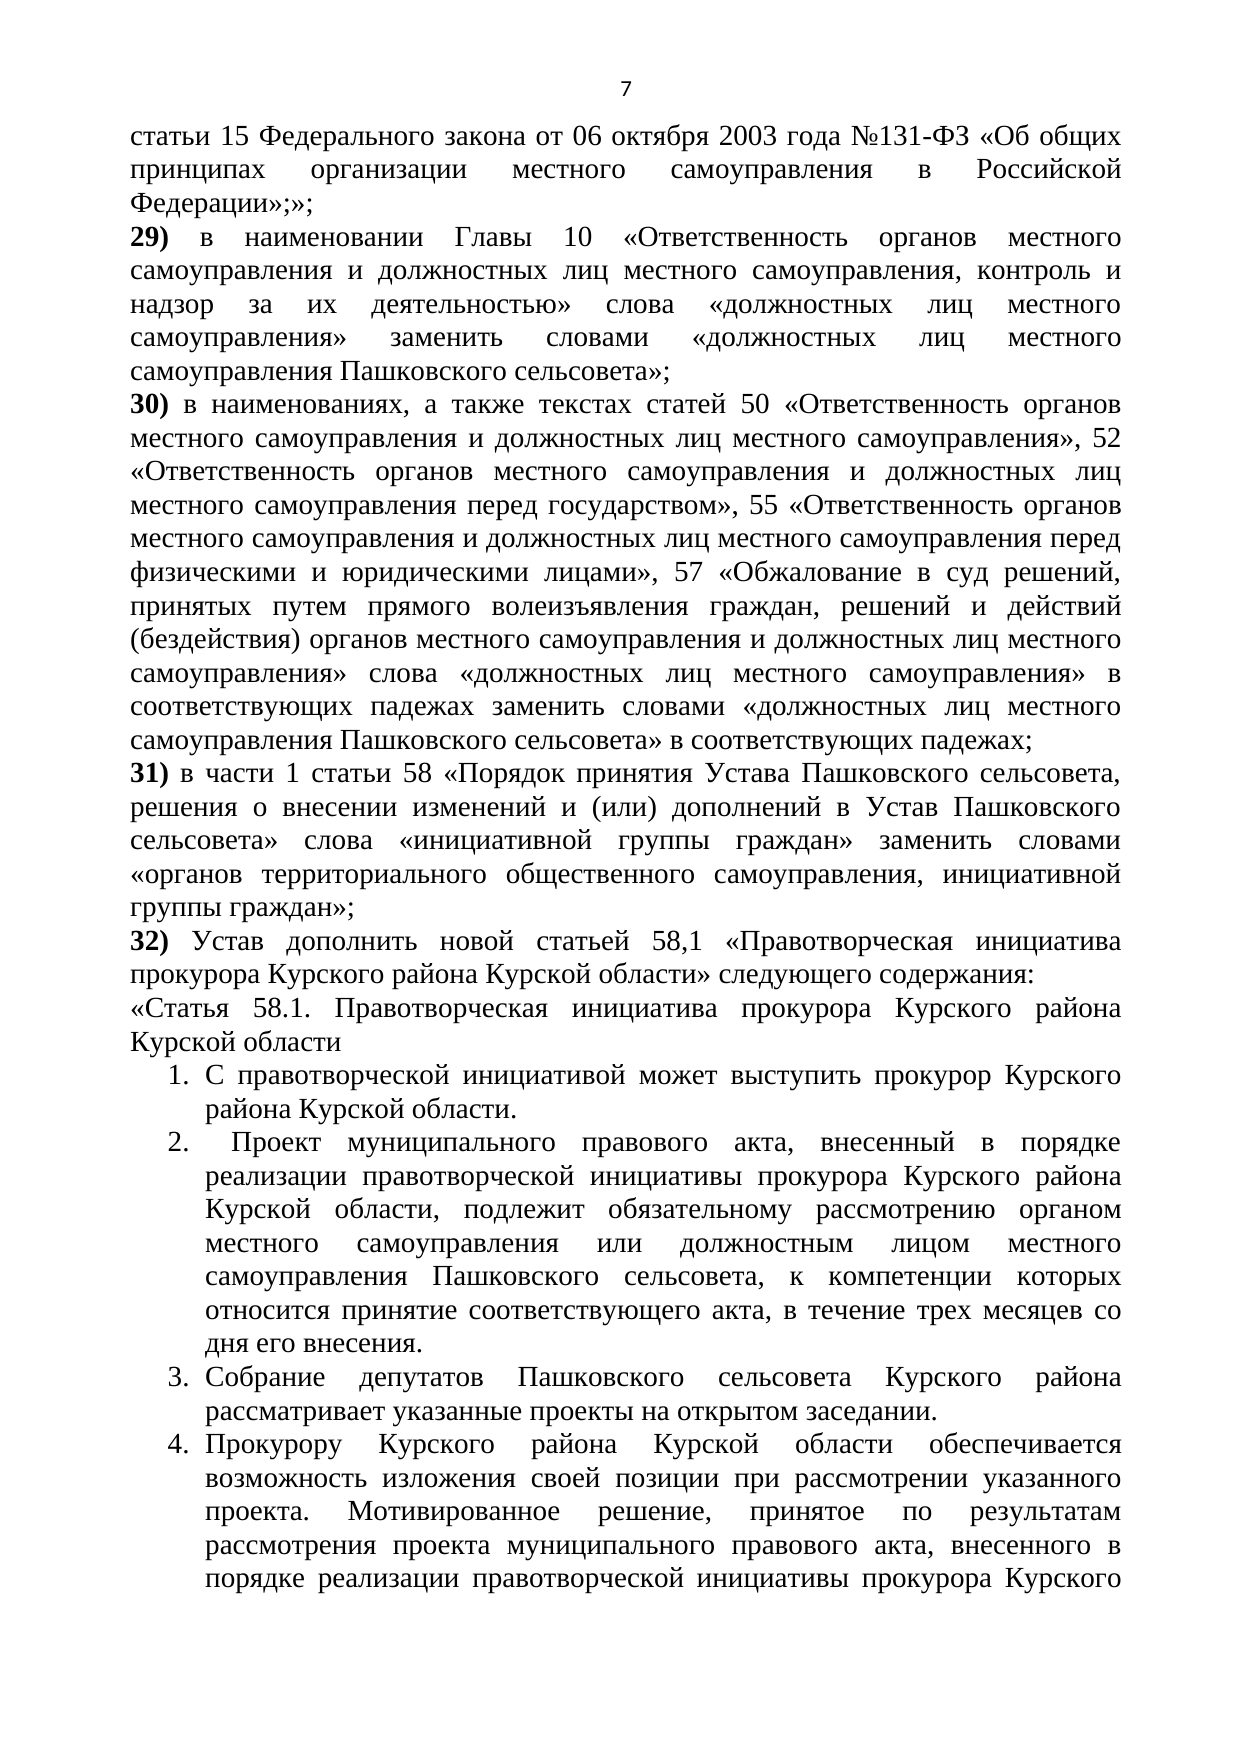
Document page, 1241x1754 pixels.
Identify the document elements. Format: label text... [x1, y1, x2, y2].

list Собрание депутатов Пашковского сельсовета Курского района рассматривает указанные проекты на открытом заседании. [167, 1359, 1122, 1426]
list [167, 1426, 1122, 1594]
list Проект муниципального правового акта, внесенный в порядке реализации правотворческой инициативы прокурора Курского района Курской области, подлежит обязательному рассмотрению органом местного самоуправления или должностным лицом местного самоуправления Пашковского сельсовета, к компетенции которых относится принятие соответствующего акта, в течение трех месяцев со дня его внесения. [167, 1124, 1122, 1359]
text 32) Устав дополнить новой статьей 58,1 «Правотворческая инициатива прокурора Курского района Курской области» следующего содержания: [130, 923, 1122, 990]
text «Статья 58.1. Правотворческая инициатива прокурора Курского района Курской области [130, 990, 1122, 1057]
text 29) в наименовании Главы 10 «Ответственность органов местного самоуправления и должностных лиц местного самоуправления, контроль и надзор за их деятельностью» слова «должностных лиц местного самоуправления» заменить словами «должностных лиц местного самоуправления Пашковского сельсовета»; [130, 219, 1122, 386]
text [130, 118, 1122, 219]
list С правотворческой инициативой может выступить прокурор Курского района Курской области. [167, 1057, 1122, 1124]
text 30) в наименованиях, а также текстах статей 50 «Ответственность органов местного самоуправления и должностных лиц местного самоуправления», 52 «Ответственность органов местного самоуправления и должностных лиц местного самоуправления перед государством», 55 «Ответственность органов местного самоуправления и должностных лиц местного самоуправления перед физическими и юридическими лицами», 57 «Обжалование в суд решений, принятых путем прямого волеизъявления граждан, решений и действий (бездействия) органов местного самоуправления и должностных лиц местного самоуправления» слова «должностных лиц местного самоуправления» в соответствующих падежах заменить словами «должностных лиц местного самоуправления Пашковского сельсовета» в соответствующих падежах; [130, 386, 1122, 755]
text 31) в части 1 статьи 58 «Порядок принятия Устава Пашковского сельсовета, решения о внесении изменений и (или) дополнений в Устав Пашковского сельсовета» слова «инициативной группы граждан» заменить словами «органов территориального общественного самоуправления, инициативной группы граждан»; [130, 755, 1122, 923]
